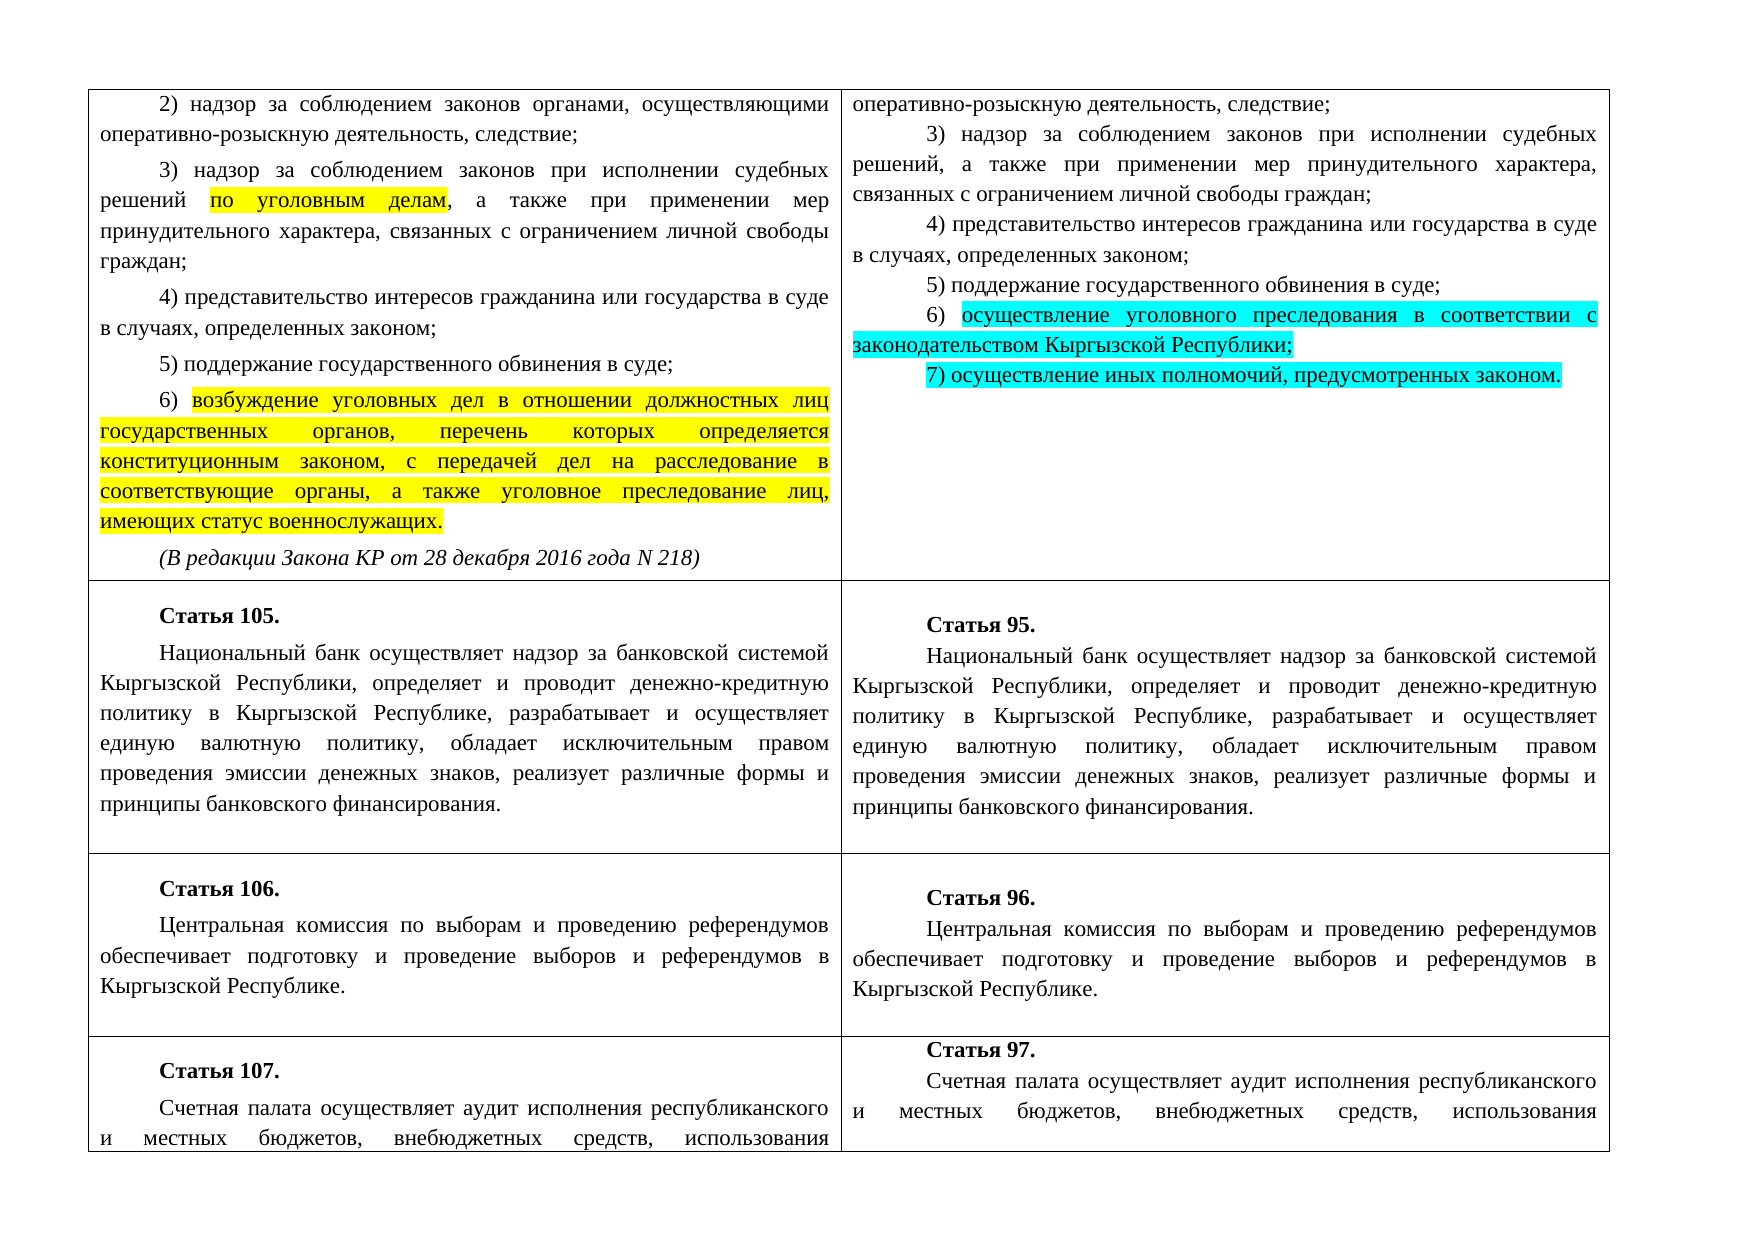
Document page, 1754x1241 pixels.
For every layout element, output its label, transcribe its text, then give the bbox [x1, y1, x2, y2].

table_cell Статья 96. Центральная комиссия по выборам и проведению референдумов обеспечивает подготовку и проведение выборов и референдумов в Кыргызской Республике. [842, 854, 1609, 1036]
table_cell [89, 90, 841, 580]
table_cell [842, 90, 1609, 580]
table_cell Статья 105. Национальный банк осуществляет надзор за банковской системой Кыргызской Республики, определяет и проводит денежно-кредитную политику в Кыргызской Республике, разрабатывает и осуществляет единую валютную политику, обладает исключительным правом проведения эмиссии денежных знаков, реализует различные формы и принципы банковского финансирования. [89, 581, 841, 853]
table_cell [842, 1037, 1609, 1151]
table_cell Статья 106. Центральная комиссия по выборам и проведению референдумов обеспечивает подготовку и проведение выборов и референдумов в Кыргызской Республике. [89, 854, 841, 1036]
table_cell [89, 1037, 841, 1151]
table_cell Статья 95. Национальный банк осуществляет надзор за банковской системой Кыргызской Республики, определяет и проводит денежно-кредитную политику в Кыргызской Республике, разрабатывает и осуществляет единую валютную политику, обладает исключительным правом проведения эмиссии денежных знаков, реализует различные формы и принципы банковского финансирования. [842, 581, 1609, 853]
